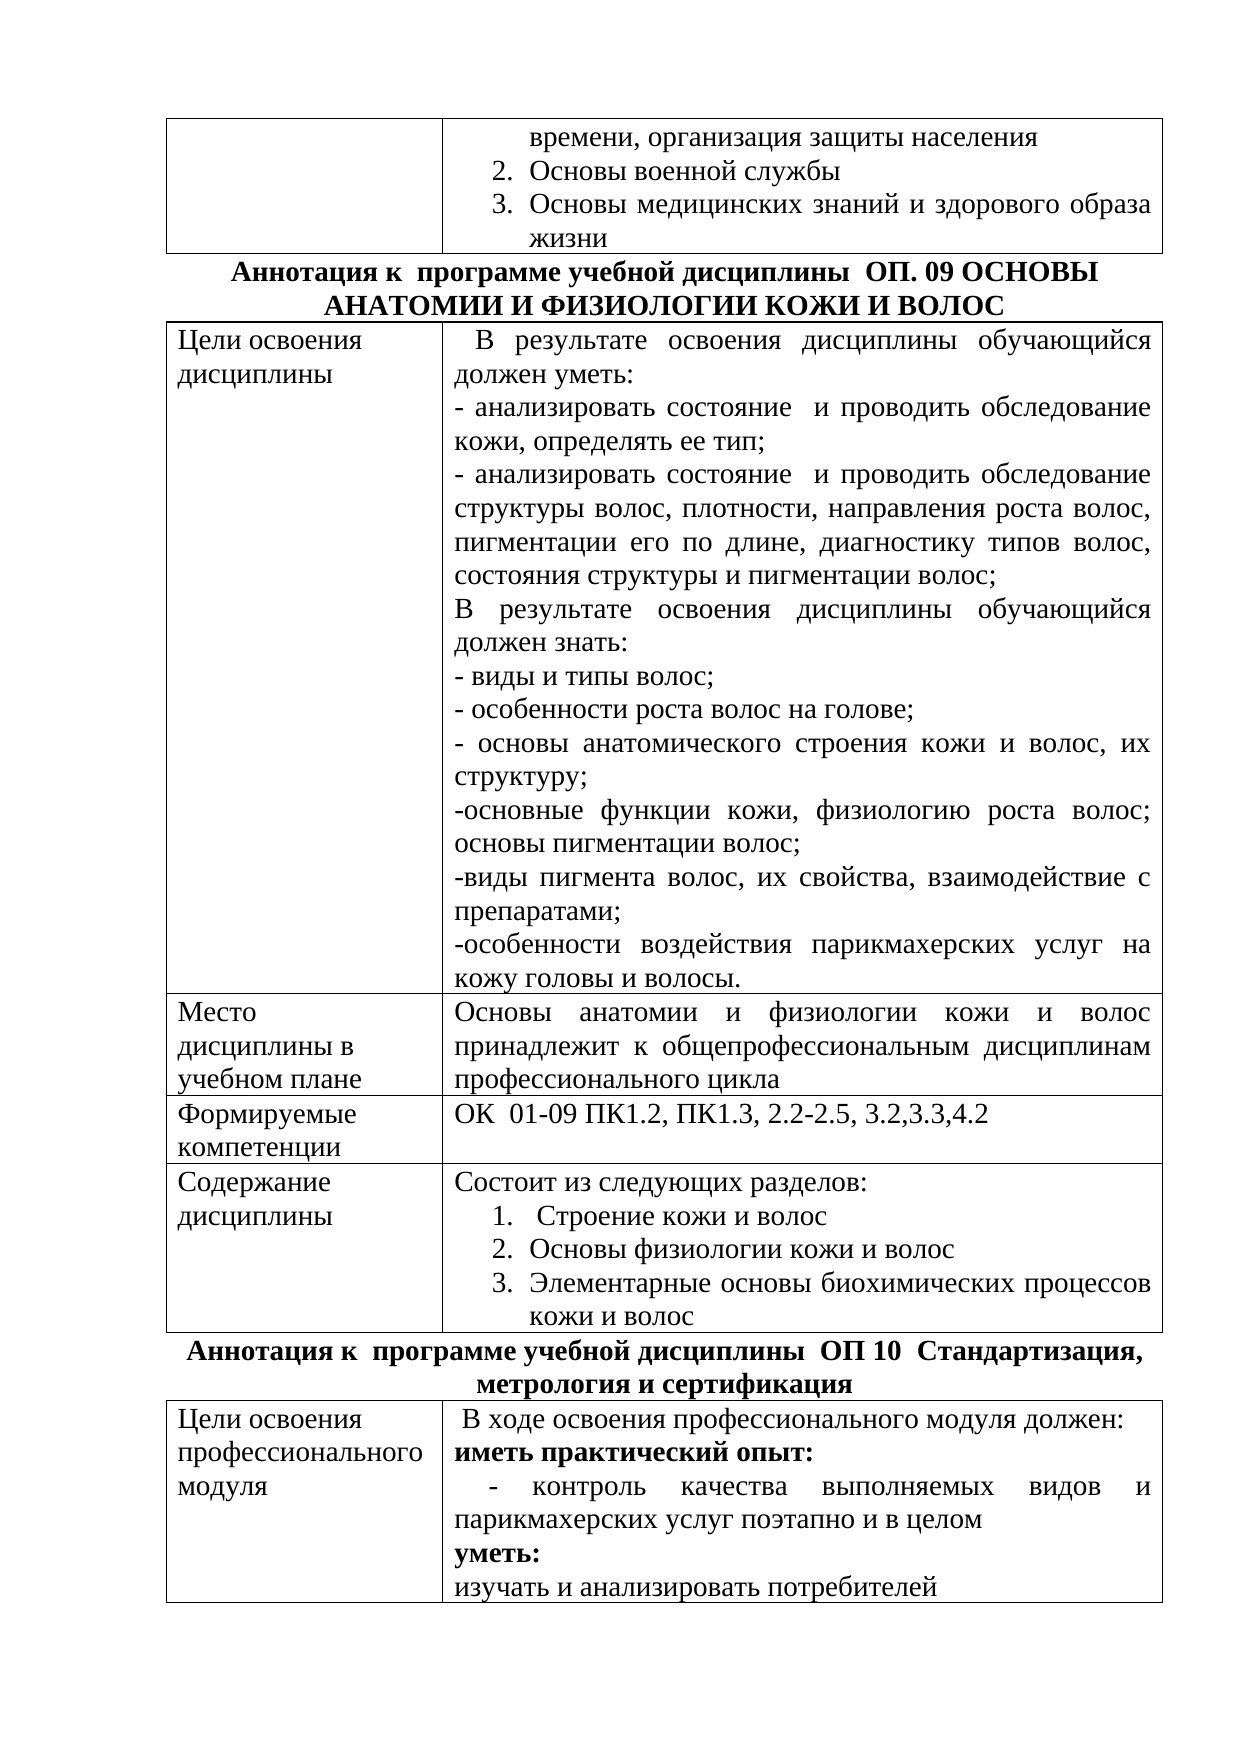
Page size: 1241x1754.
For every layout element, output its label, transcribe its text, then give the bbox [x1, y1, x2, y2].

text Аннотация к программе учебной дисциплины ОП. 09 ОСНОВЫ АНАТОМИИ И ФИЗИОЛОГИИ КОЖИ И ВОЛОС [177, 254, 1152, 321]
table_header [443, 1401, 1162, 1602]
table_cell Основы анатомии и физиологии кожи и волос принадлежит к общепрофессиональным дисциплинам профессионального цикла [443, 994, 1162, 1095]
table_cell Формируемые компетенции [167, 1096, 442, 1163]
table_header В результате освоения дисциплины обучающийся должен уметь: - анализировать состояние и проводить обследование кожи, определять ее тип; - анализировать состояние и проводить обследование структуры волос, плотности, направления роста волос, пигментации его по длине, диагностику типов волос, состояния структуры и пигментации волос; В результате освоения дисциплины обучающийся должен знать: - виды и типы волос; - особенности роста волос на голове; - основы анатомического строения кожи и волос, их структуру; -основные функции кожи, физиологию роста волос; основы пигментации волос; -виды пигмента волос, их свойства, взаимодействие с препаратами; -особенности воздействия парикмахерских услуг на кожу головы и волосы. [443, 323, 1162, 993]
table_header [167, 1401, 442, 1602]
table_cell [443, 119, 1162, 253]
text Аннотация к программе учебной дисциплины ОП 10 Стандартизация, метрология и сертификация [177, 1333, 1152, 1400]
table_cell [167, 119, 442, 253]
table_cell Содержание дисциплины [167, 1164, 442, 1332]
table_cell ОК 01-09 ПК1.2, ПК1.3, 2.2-2.5, 3.2,3.3,4.2 [443, 1096, 1162, 1163]
table_cell Состоит из следующих разделов: Строение кожи и волос Основы физиологии кожи и волос Элементарные основы биохимических процессов кожи и волос [443, 1164, 1162, 1332]
table_header Цели освоения дисциплины [167, 323, 442, 993]
table_cell Место дисциплины в учебном плане [167, 994, 442, 1095]
